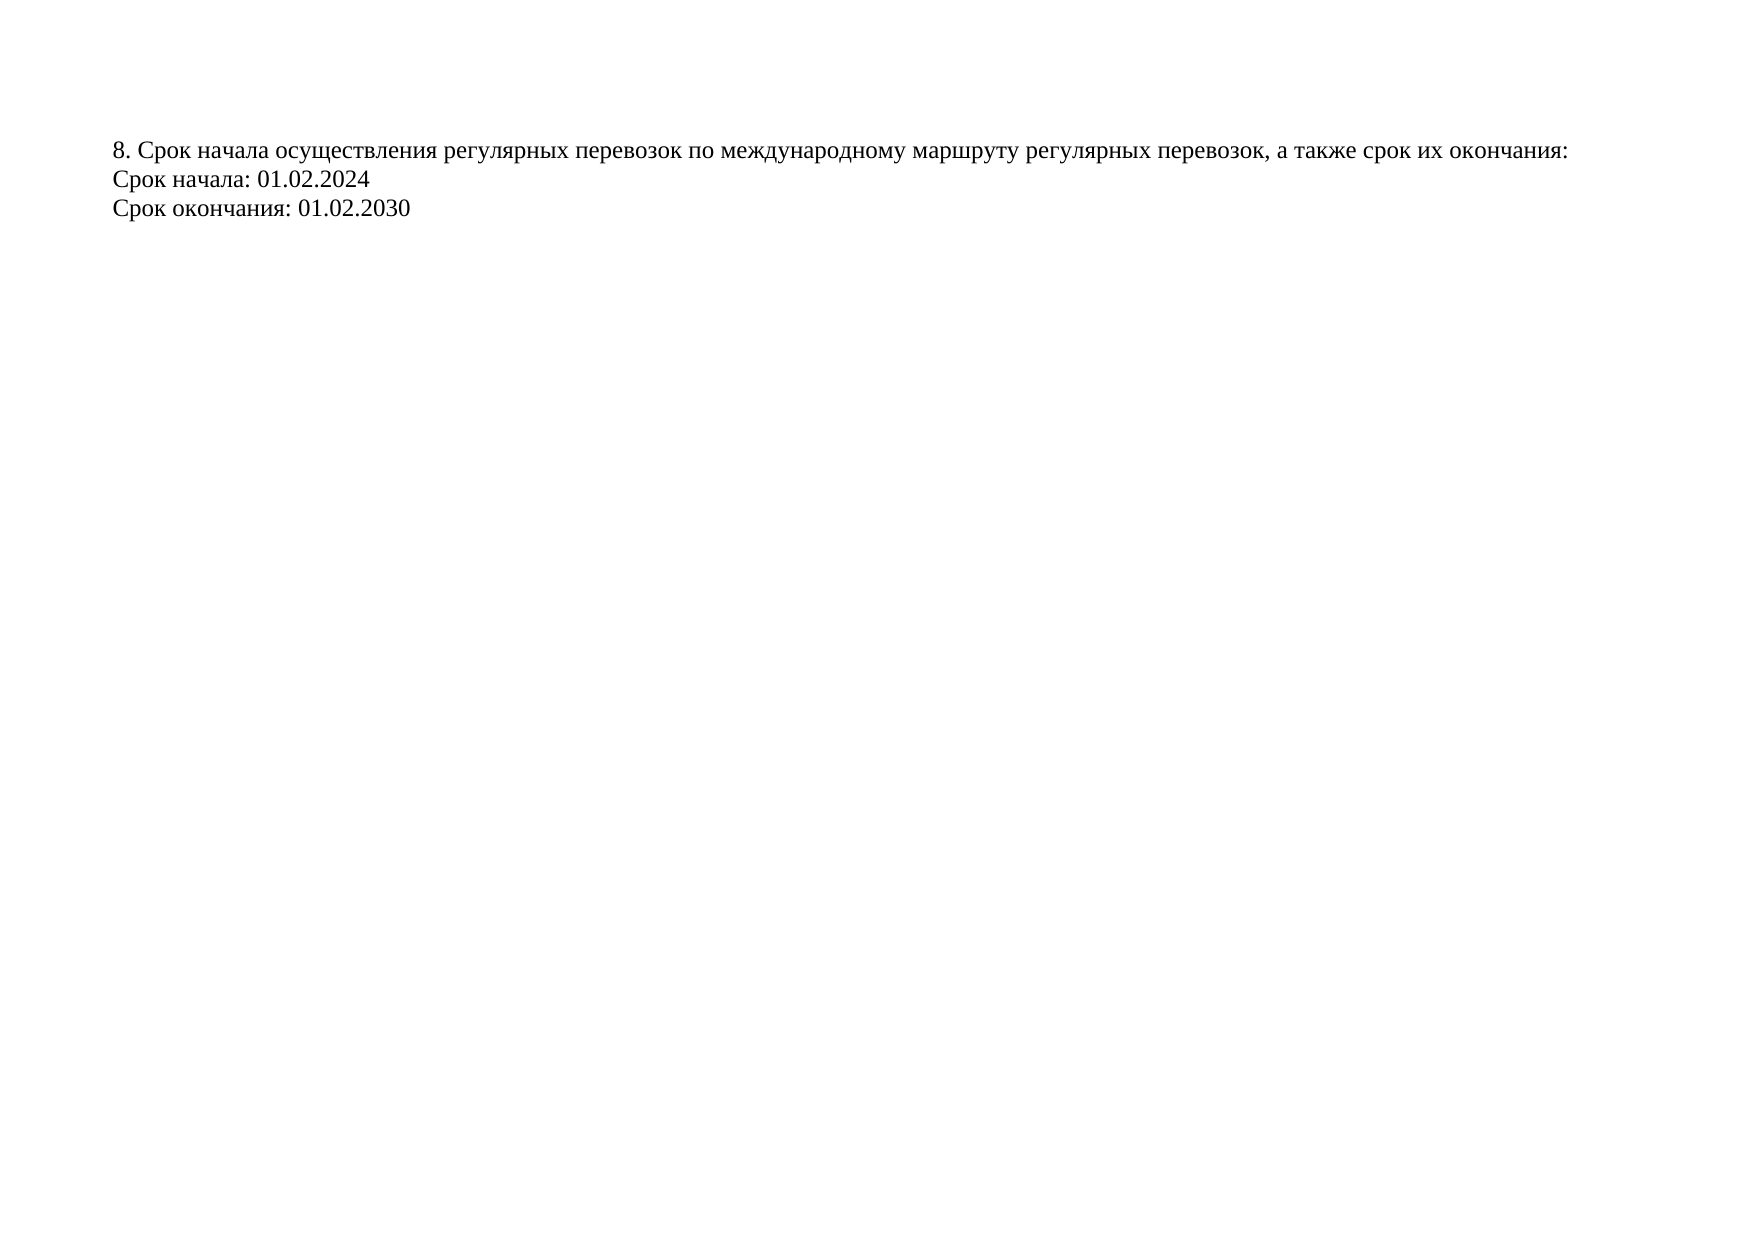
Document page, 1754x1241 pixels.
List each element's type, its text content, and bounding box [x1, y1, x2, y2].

text Срок окончания: 01.02.2030 [112, 193, 1695, 221]
text 8. Срок начала осуществления регулярных перевозок по международному маршруту регулярных перевозок, а также срок их окончания: [112, 135, 1695, 164]
text Срок начала: 01.02.2024 [112, 164, 1695, 193]
